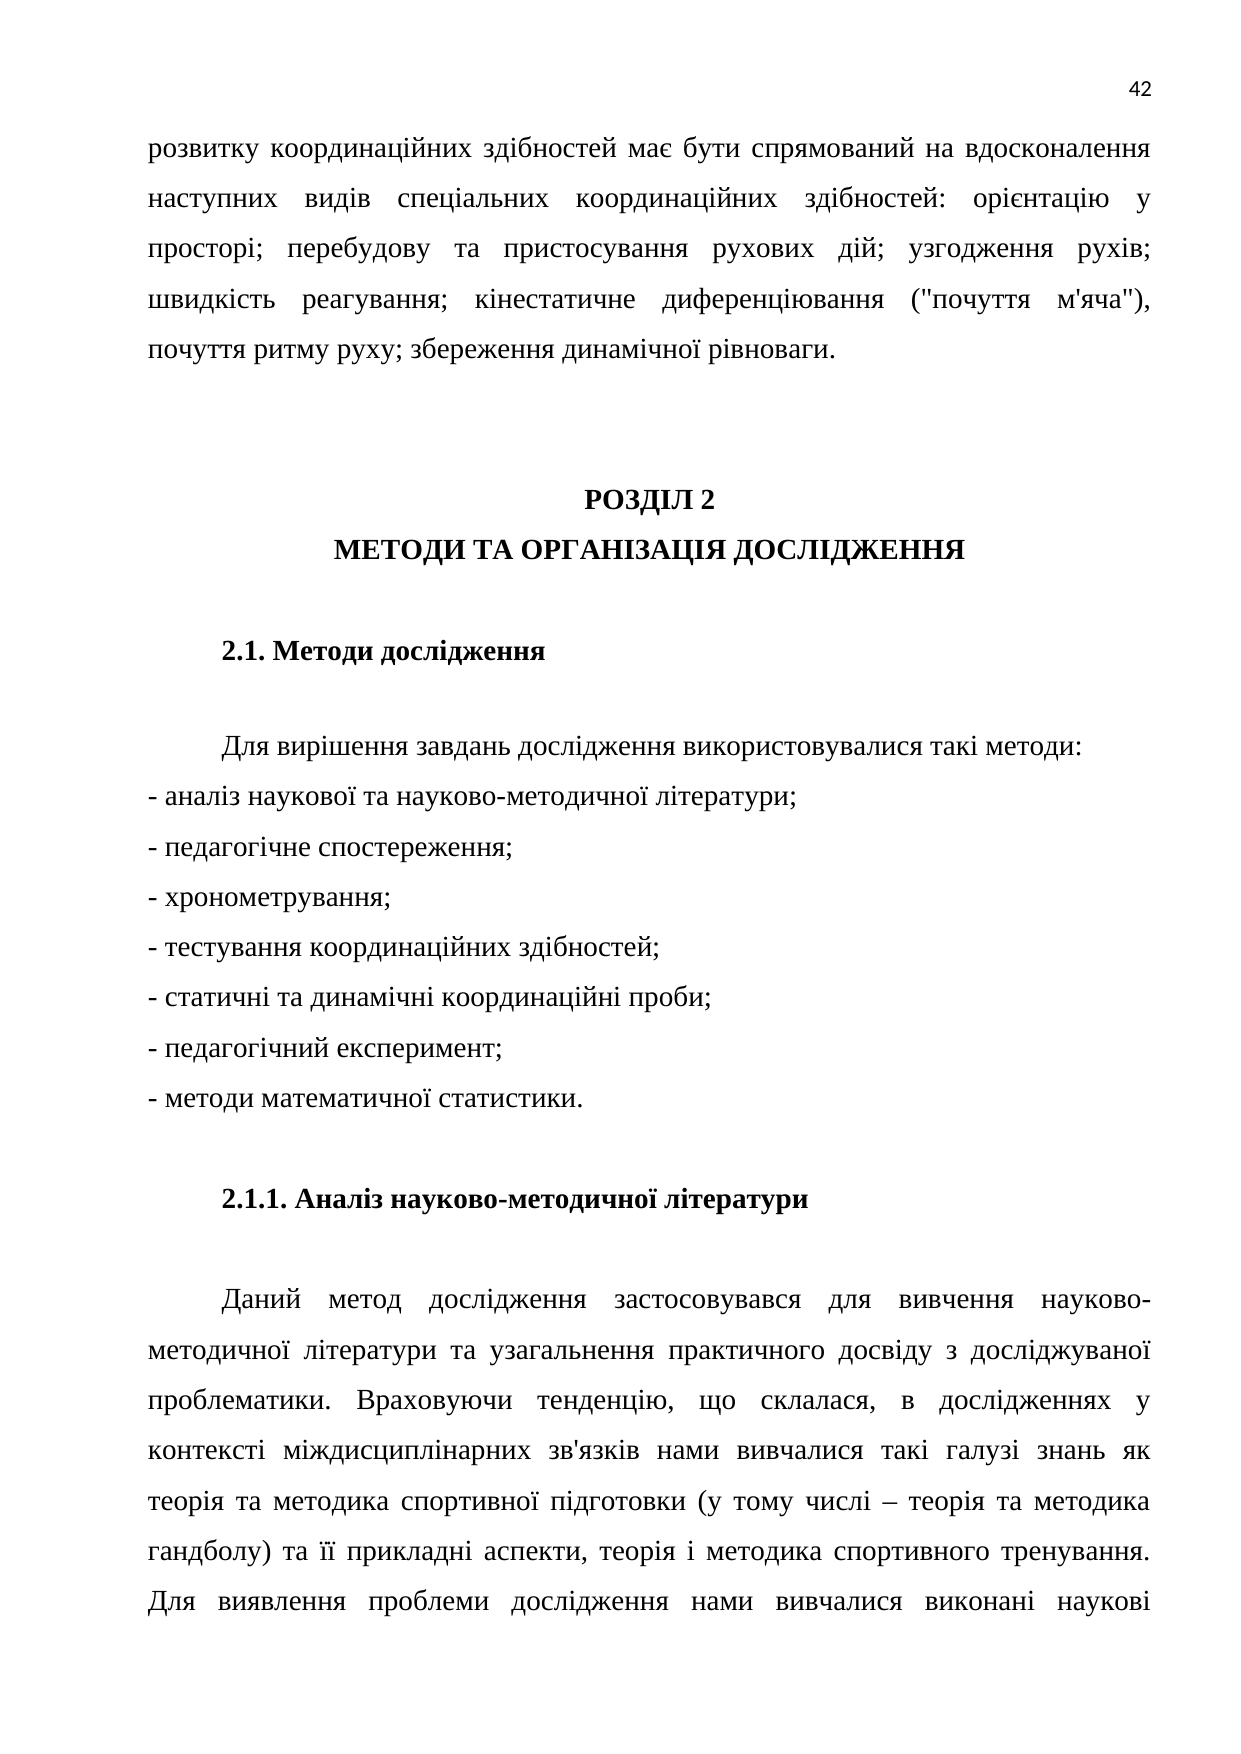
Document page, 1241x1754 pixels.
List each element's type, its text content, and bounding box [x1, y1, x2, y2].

text РОЗДІЛ 2 [148, 482, 1152, 516]
text 2.1.1. Аналіз науково-методичної літератури [148, 1181, 1152, 1214]
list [110, 130, 1152, 364]
text 2.1. Методи дослідження [148, 633, 1152, 666]
text - хронометрування; [148, 879, 1152, 912]
text - педагогічний експеримент; [148, 1030, 1152, 1063]
text - статичні та динамічні координаційні проби; [148, 979, 1152, 1013]
text - тестування координаційних здібностей; [148, 929, 1152, 963]
text - аналіз наукової та науково-методичної літератури; [148, 778, 1152, 812]
text - методи математичної статистики. [148, 1080, 1152, 1114]
text - педагогічне спостереження; [148, 829, 1152, 862]
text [148, 1281, 1152, 1617]
text Для вирішення завдань дослідження використовувалися такі методи: [148, 728, 1152, 762]
text МЕТОДИ ТА ОРГАНІЗАЦІЯ ДОСЛІДЖЕННЯ [148, 532, 1152, 566]
